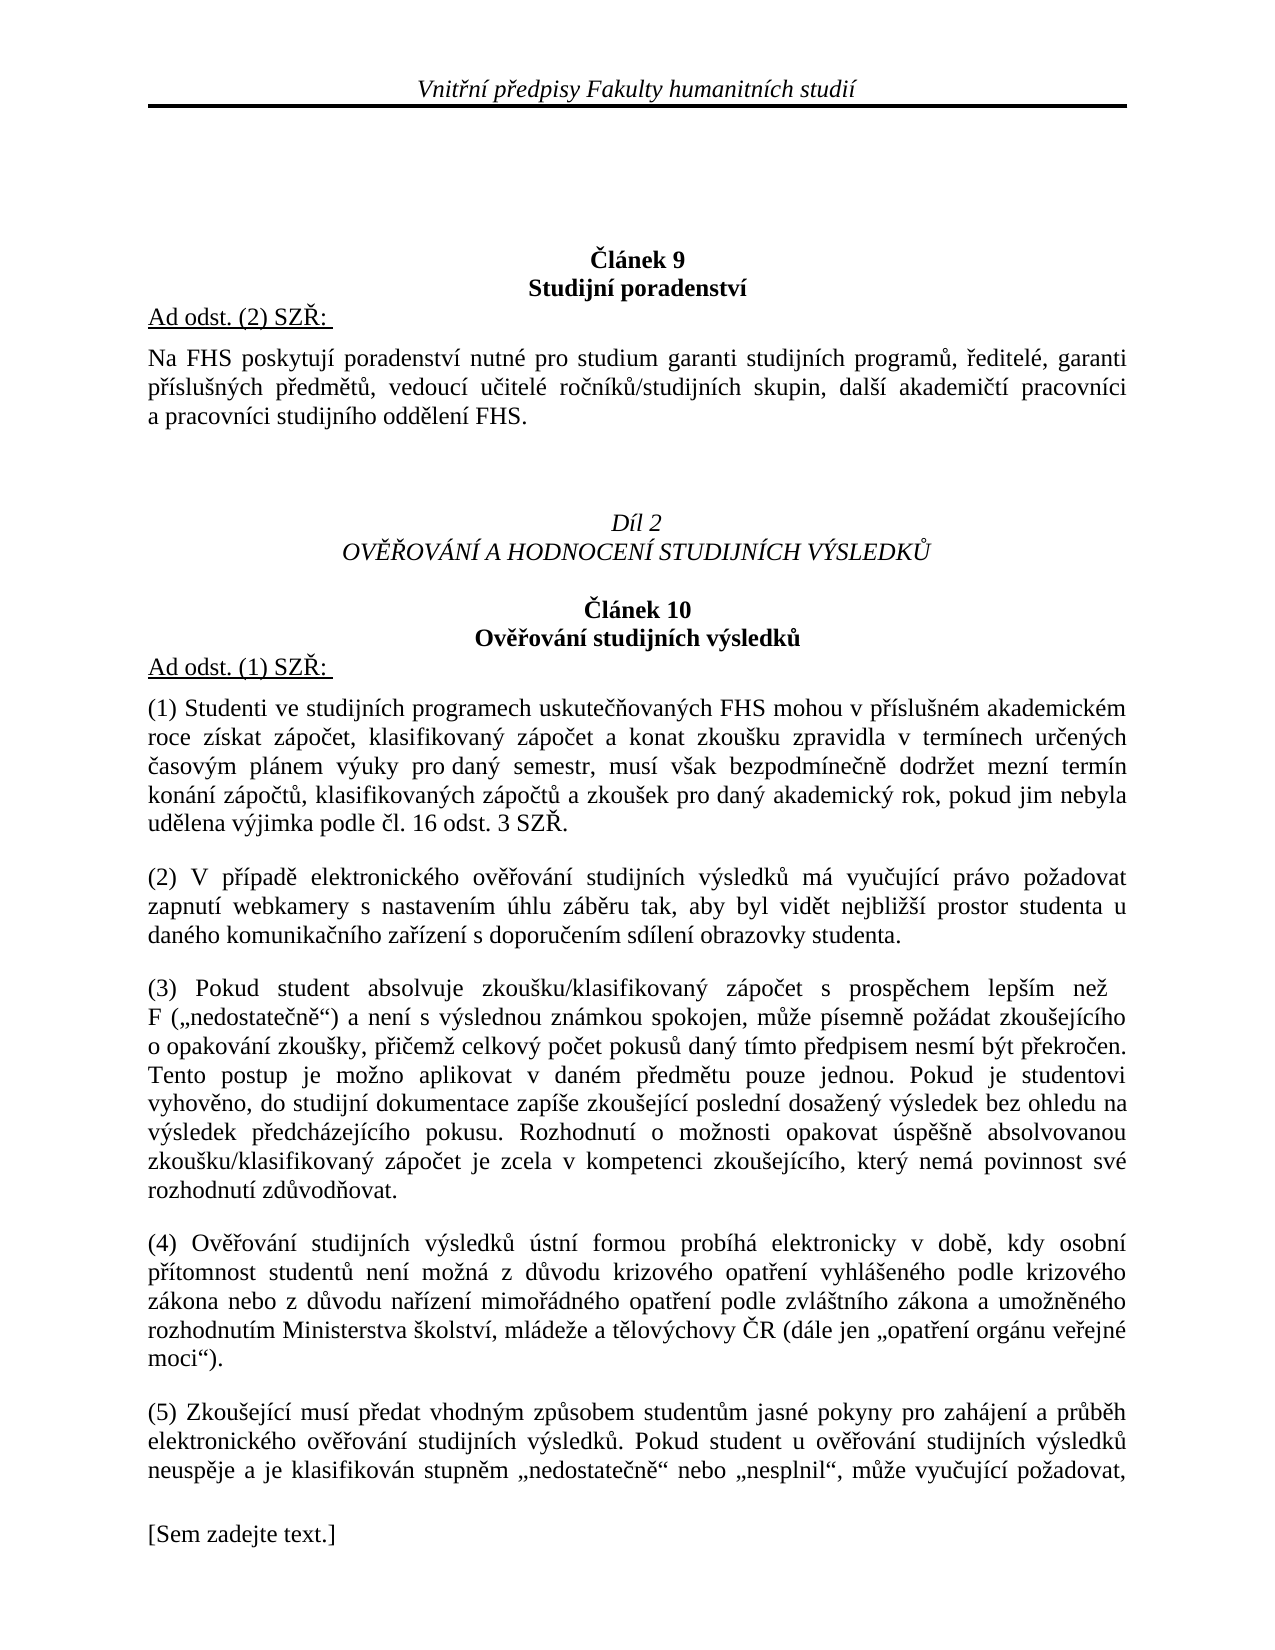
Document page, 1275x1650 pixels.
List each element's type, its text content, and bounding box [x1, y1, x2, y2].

text Studijní poradenství [148, 273, 1127, 302]
text OVĚŘOVÁNÍ A HODNOCENÍ STUDIJNÍCH VÝSLEDKŮ [148, 537, 1127, 566]
text Ad odst. (2) SZŘ: [148, 302, 1127, 331]
text Díl 2 [148, 508, 1127, 537]
text (1) Studenti ve studijních programech uskutečňovaných FHS mohou v příslušném akademickém roce získat zápočet, klasifikovaný zápočet a konat zkoušku zpravidla v termínech určených časovým plánem výuky pro daný semestr, musí však bezpodmínečně dodržet mezní termín konání zápočtů, klasifikovaných zápočtů a zkoušek pro daný akademický rok, pokud jim nebyla udělena výjimka podle čl. 16 odst. 3 SZŘ. [148, 693, 1127, 837]
text (4) Ověřování studijních výsledků ústní formou probíhá elektronicky v době, kdy osobní přítomnost studentů není možná z důvodu krizového opatření vyhlášeného podle krizového zákona nebo z důvodu nařízení mimořádného opatření podle zvláštního zákona a umožněného rozhodnutím Ministerstva školství, mládeže a tělovýchovy ČR (dále jen „opatření orgánu veřejné moci“). [148, 1228, 1127, 1372]
text (3) Pokud student absolvuje zkoušku/klasifikovaný zápočet s prospěchem lepším než F („nedostatečně“) a není s výslednou známkou spokojen, může písemně požádat zkoušejícího o opakování zkoušky, přičemž celkový počet pokusů daný tímto předpisem nesmí být překročen. Tento postup je možno aplikovat v daném předmětu pouze jednou. Pokud je studentovi vyhověno, do studijní dokumentace zapíše zkoušející poslední dosažený výsledek bez ohledu na výsledek předcházejícího pokusu. Rozhodnutí o možnosti opakovat úspěšně absolvovanou zkoušku/klasifikovaný zápočet je zcela v kompetenci zkoušejícího, který nemá povinnost své rozhodnutí zdůvodňovat. [148, 973, 1127, 1203]
text Ověřování studijních výsledků [148, 623, 1127, 652]
text Ad odst. (1) SZŘ: [148, 652, 1127, 681]
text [148, 1397, 1127, 1483]
text Na FHS poskytují poradenství nutné pro studium garanti studijních programů, ředitelé, garanti příslušných předmětů, vedoucí učitelé ročníků/studijních skupin, další akademičtí pracovníci a pracovníci studijního oddělení FHS. [148, 343, 1127, 430]
text Článek 10 [148, 595, 1127, 623]
text (2) V případě elektronického ověřování studijních výsledků má vyučující právo požadovat zapnutí webkamery s nastavením úhlu záběru tak, aby byl vidět nejbližší prostor studenta u daného komunikačního zařízení s doporučením sdílení obrazovky studenta. [148, 862, 1127, 948]
text Článek 9 [148, 245, 1127, 273]
